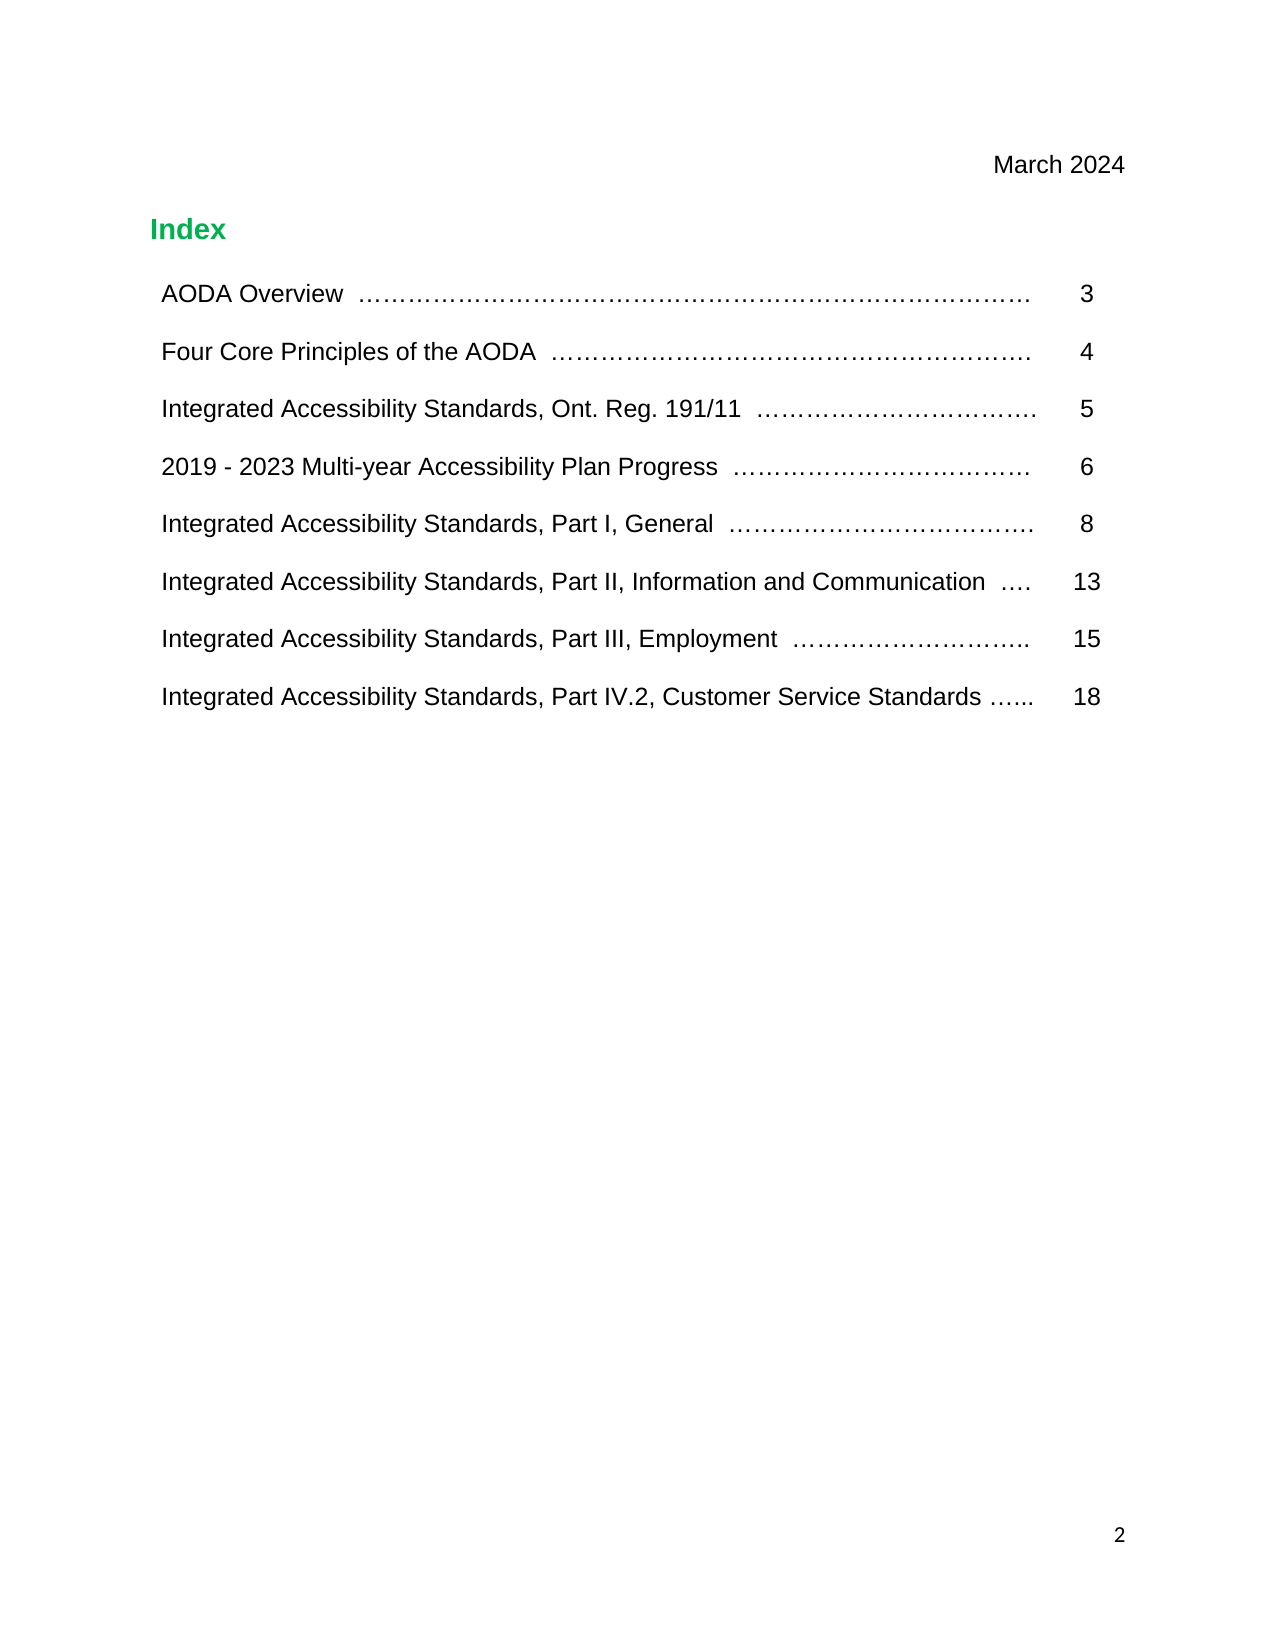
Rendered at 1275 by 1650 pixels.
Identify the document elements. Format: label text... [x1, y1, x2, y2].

table_cell 18 [1049, 682, 1124, 711]
table_cell 6 [1049, 452, 1124, 509]
table_cell Integrated Accessibility Standards, Part II, Information and Communication …. [150, 567, 1049, 624]
text Index [150, 212, 1125, 246]
table_cell 2019 - 2023 Multi-year Accessibility Plan Progress ……………………………… [150, 452, 1049, 509]
table_cell 13 [1049, 567, 1124, 624]
table_cell 4 [1049, 337, 1124, 394]
table_cell Integrated Accessibility Standards, Part III, Employment ……………………….. [150, 624, 1049, 682]
table_cell 5 [1049, 394, 1124, 452]
table_cell 15 [1049, 624, 1124, 682]
table_cell Integrated Accessibility Standards, Part IV.2, Customer Service Standards …... [150, 682, 1049, 711]
table_header AODA Overview ……………………………………………………………………… [150, 279, 1049, 337]
text March 2024 [150, 150, 1125, 179]
table_cell Integrated Accessibility Standards, Part I, General ………………………………. [150, 509, 1049, 567]
table_cell Integrated Accessibility Standards, Ont. Reg. 191/11 ……………………………. [150, 394, 1049, 452]
table_cell Four Core Principles of the AODA …………………………………………………. [150, 337, 1049, 394]
table_header 3 [1049, 279, 1124, 337]
table_cell 8 [1049, 509, 1124, 567]
